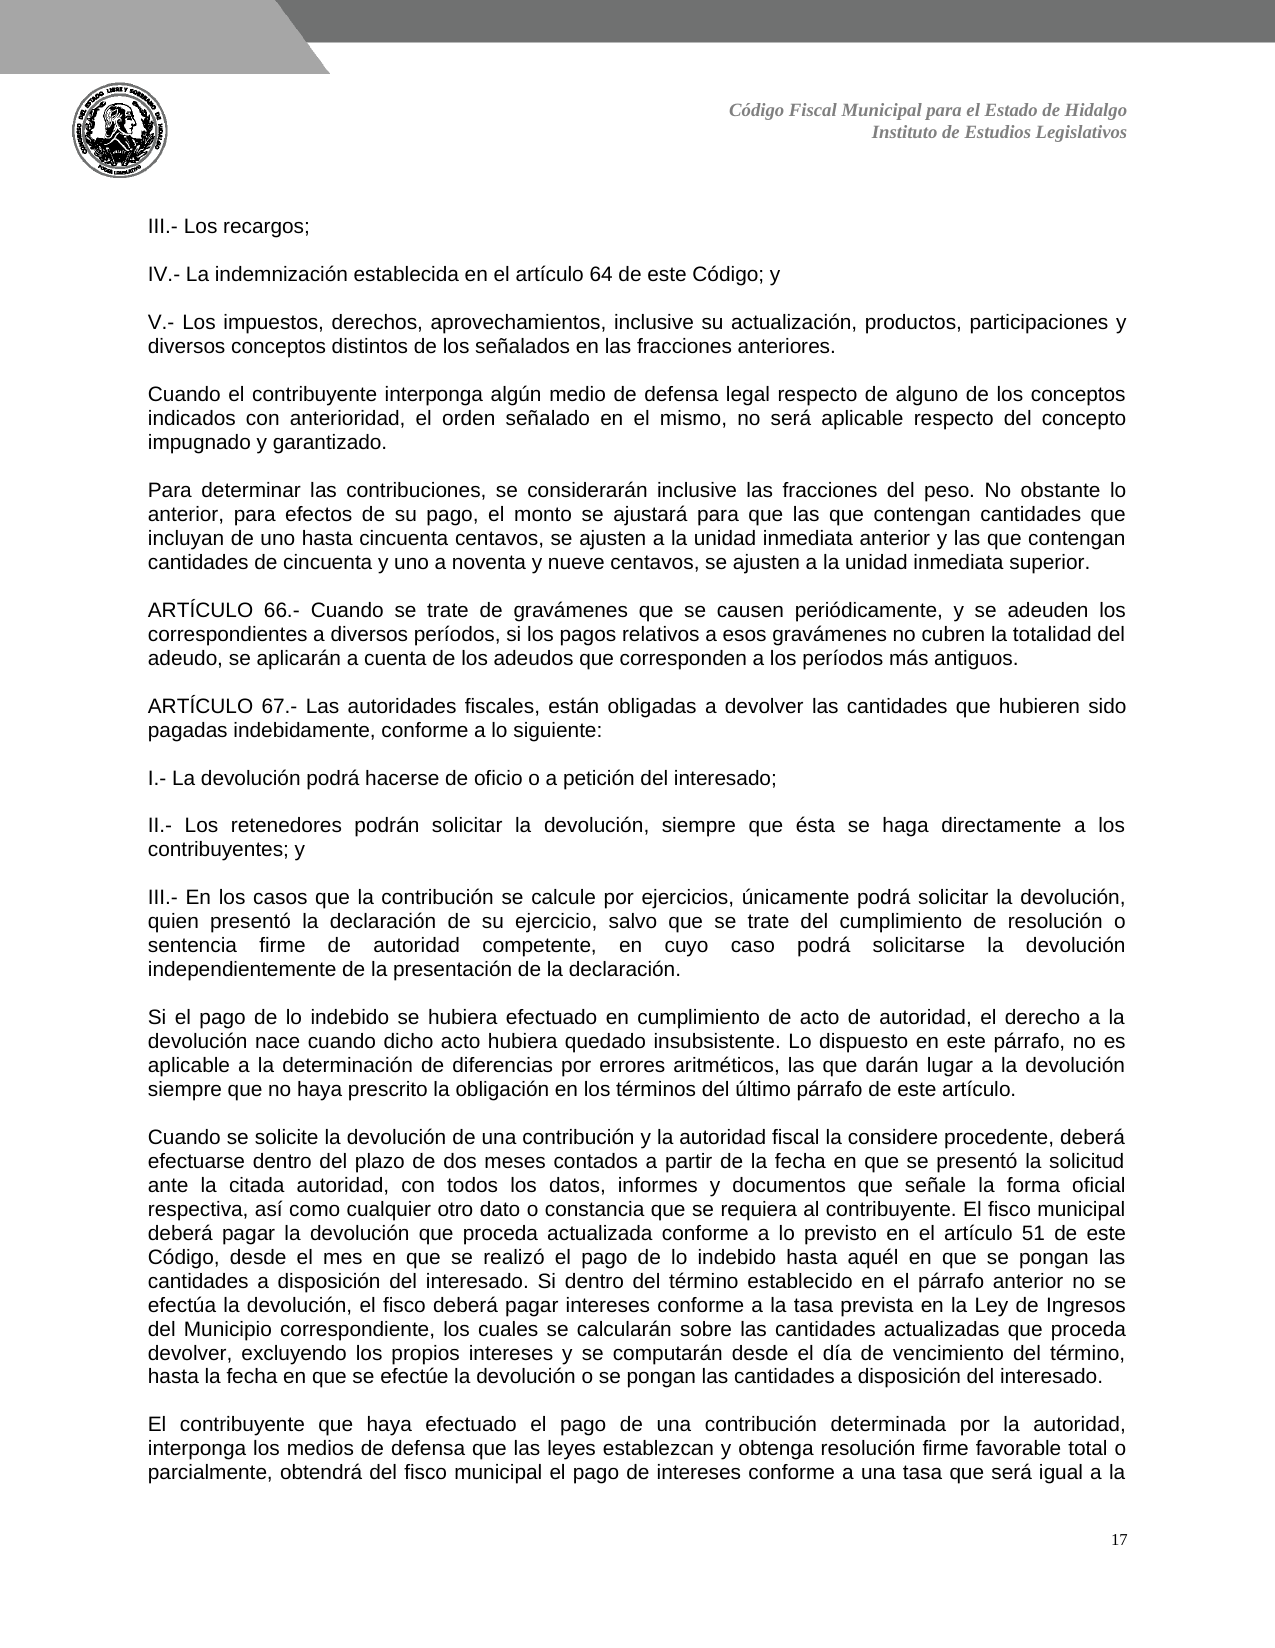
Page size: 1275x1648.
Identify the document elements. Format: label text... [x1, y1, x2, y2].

text ARTÍCULO 66.- Cuando se trate de gravámenes que se causen periódicamente, y se adeuden los correspondientes a diversos períodos, si los pagos relativos a esos gravámenes no cubren la totalidad del adeudo, se aplicarán a cuenta de los adeudos que corresponden a los períodos más antiguos. [148, 598, 1127, 669]
text V.- Los impuestos, derechos, aprovechamientos, inclusive su actualización, productos, participaciones y diversos conceptos distintos de los señalados en las fracciones anteriores. [148, 310, 1127, 358]
text III.- En los casos que la contribución se calcule por ejercicios, únicamente podrá solicitar la devolución, quien presentó la declaración de su ejercicio, salvo que se trate del cumplimiento de resolución o sentencia firme de autoridad competente, en cuyo caso podrá solicitarse la devolución independientemente de la presentación de la declaración. [148, 885, 1127, 981]
text II.- Los retenedores podrán solicitar la devolución, siempre que ésta se haga directamente a los contribuyentes; y [148, 813, 1127, 861]
text III.- Los recargos; [148, 214, 1127, 238]
text Para determinar las contribuciones, se considerarán inclusive las fracciones del peso. No obstante lo anterior, para efectos de su pago, el monto se ajustará para que las que contengan cantidades que incluyan de uno hasta cincuenta centavos, se ajusten a la unidad inmediata anterior y las que contengan cantidades de cincuenta y uno a noventa y nueve centavos, se ajusten a la unidad inmediata superior. [148, 478, 1127, 574]
text Cuando se solicite la devolución de una contribución y la autoridad fiscal la considere procedente, deberá efectuarse dentro del plazo de dos meses contados a partir de la fecha en que se presentó la solicitud ante la citada autoridad, con todos los datos, informes y documentos que señale la forma oficial respectiva, así como cualquier otro dato o constancia que se requiera al contribuyente. El fisco municipal deberá pagar la devolución que proceda actualizada conforme a lo previsto en el artículo 51 de este Código, desde el mes en que se realizó el pago de lo indebido hasta aquél en que se pongan las cantidades a disposición del interesado. Si dentro del término establecido en el párrafo anterior no se efectúa la devolución, el fisco deberá pagar intereses conforme a la tasa prevista en la Ley de Ingresos del Municipio correspondiente, los cuales se calcularán sobre las cantidades actualizadas que proceda devolver, excluyendo los propios intereses y se computarán desde el día de vencimiento del término, hasta la fecha en que se efectúe la devolución o se pongan las cantidades a disposición del interesado. [148, 1125, 1127, 1388]
text IV.- La indemnización establecida en el artículo 64 de este Código; y [148, 262, 1127, 286]
text Si el pago de lo indebido se hubiera efectuado en cumplimiento de acto de autoridad, el derecho a la devolución nace cuando dicho acto hubiera quedado insubsistente. Lo dispuesto en este párrafo, no es aplicable a la determinación de diferencias por errores aritméticos, las que darán lugar a la devolución siempre que no haya prescrito la obligación en los términos del último párrafo de este artículo. [148, 1005, 1127, 1101]
text I.- La devolución podrá hacerse de oficio o a petición del interesado; [148, 765, 1127, 789]
text ARTÍCULO 67.- Las autoridades fiscales, están obligadas a devolver las cantidades que hubieren sido pagadas indebidamente, conforme a lo siguiente: [148, 693, 1127, 741]
text Cuando el contribuyente interponga algún medio de defensa legal respecto de alguno de los conceptos indicados con anterioridad, el orden señalado en el mismo, no será aplicable respecto del concepto impugnado y garantizado. [148, 382, 1127, 454]
picture [0, 0, 1275, 180]
